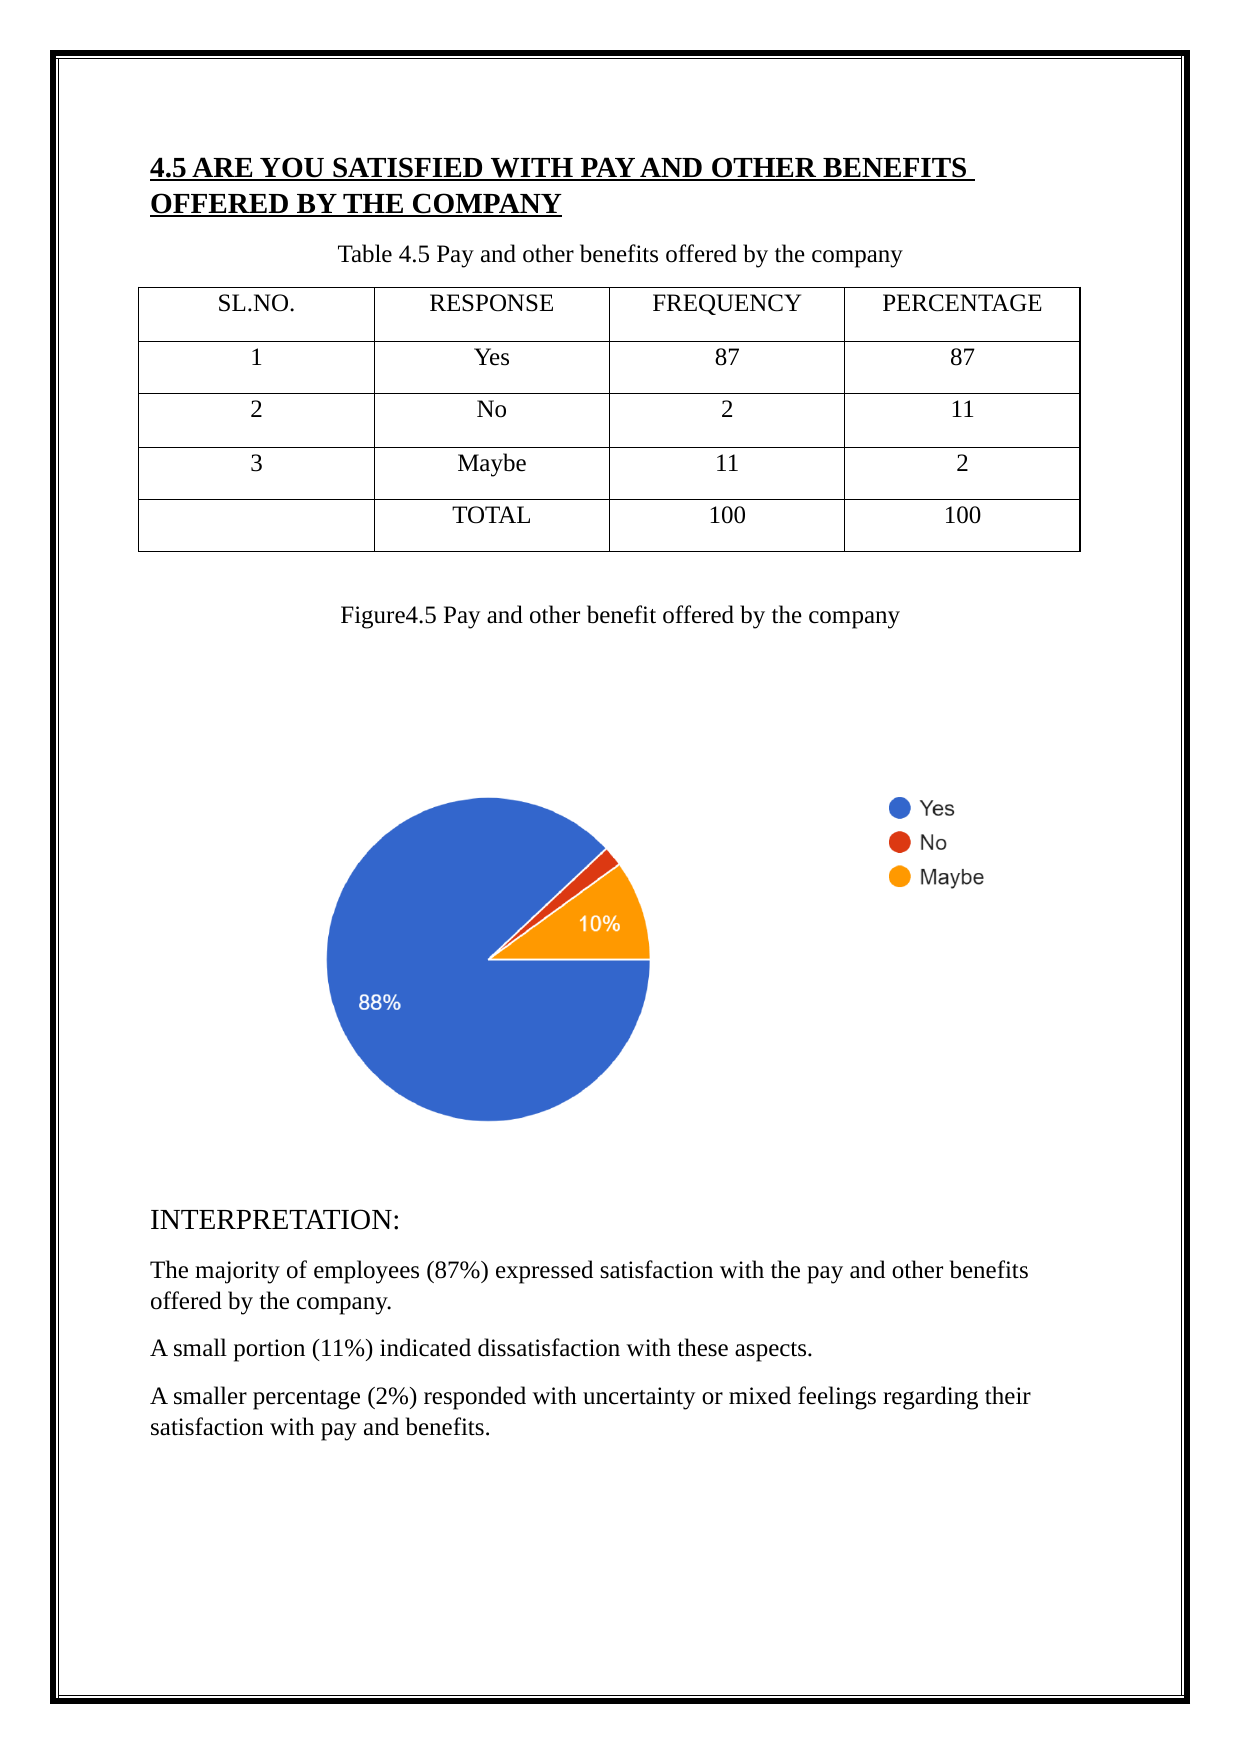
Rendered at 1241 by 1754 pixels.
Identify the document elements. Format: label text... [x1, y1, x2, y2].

text A smaller percentage (2%) responded with uncertainty or mixed feelings regarding their satisfaction with pay and benefits. [150, 1381, 1090, 1441]
table_cell TOTAL [375, 500, 609, 551]
text Table 4.5 Pay and other benefits offered by the company [150, 239, 1090, 268]
table_cell 11 [610, 448, 844, 499]
table_cell [139, 500, 374, 551]
table_cell 3 [139, 448, 374, 499]
table_cell 1 [139, 342, 374, 393]
table_header RESPONSE [375, 288, 609, 341]
table_header FREQUENCY [610, 288, 844, 341]
table_cell 100 [845, 500, 1079, 551]
table_cell No [375, 394, 609, 447]
table_header SL.NO. [139, 288, 374, 341]
table_cell Maybe [375, 448, 609, 499]
table_cell 87 [845, 342, 1079, 393]
table_cell 11 [845, 394, 1079, 447]
text A small portion (11%) indicated dissatisfaction with these aspects. [150, 1333, 1090, 1362]
table_cell 2 [610, 394, 844, 447]
text The majority of employees (87%) expressed satisfaction with the pay and other benefits offered by the company. [150, 1255, 1090, 1314]
table_cell 2 [139, 394, 374, 447]
picture [151, 744, 1091, 1181]
table_cell 2 [845, 448, 1079, 499]
table_cell 100 [610, 500, 844, 551]
table_cell 87 [610, 342, 844, 393]
text 4.5 ARE YOU SATISFIED WITH PAY AND OTHER BENEFITS OFFERED BY THE COMPANY [150, 150, 1090, 220]
text Figure4.5 Pay and other benefit offered by the company [150, 600, 1090, 629]
table_header PERCENTAGE [845, 288, 1079, 341]
table_cell Yes [375, 342, 609, 393]
